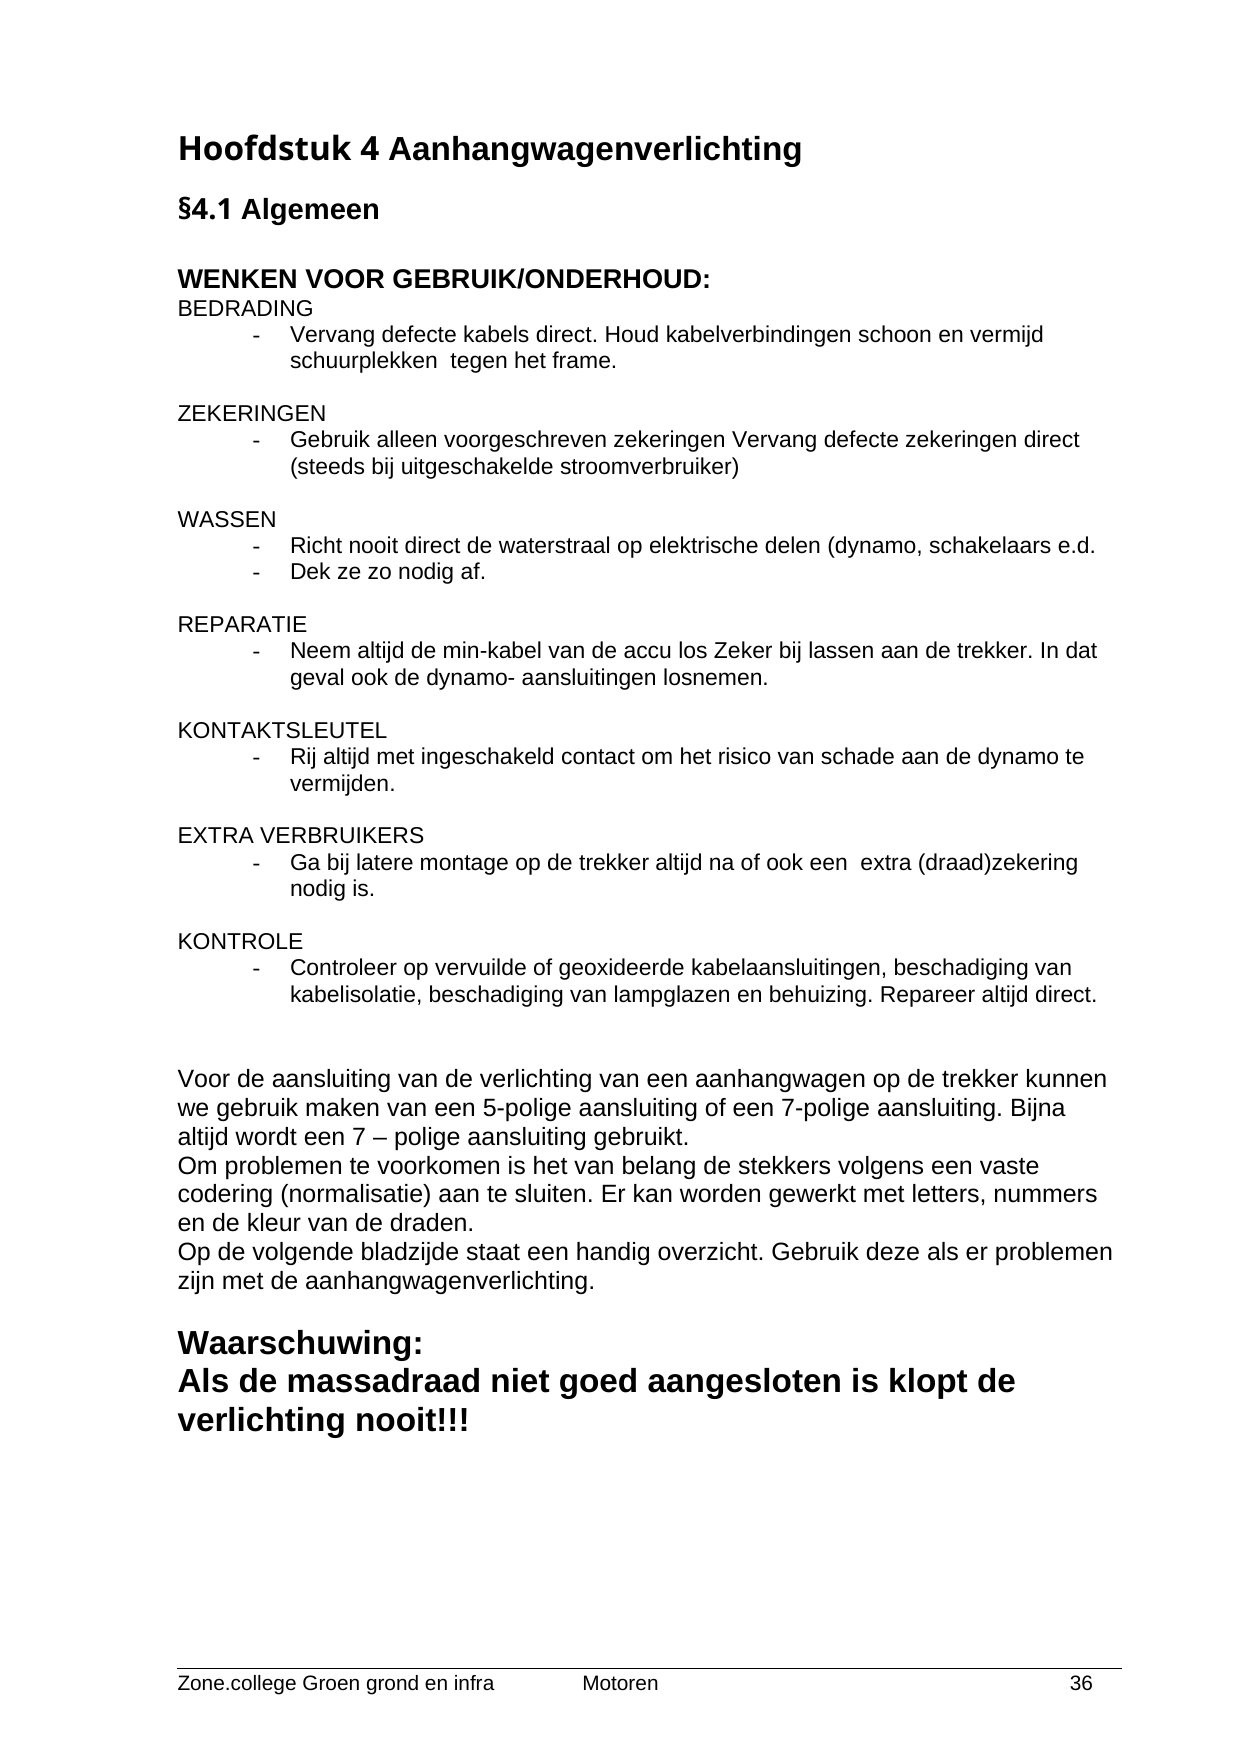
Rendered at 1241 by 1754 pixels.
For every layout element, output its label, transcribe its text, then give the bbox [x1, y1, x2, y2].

text EXTRA VERBRUIKERS [177, 822, 1122, 848]
subtitle Algemeen [177, 188, 1122, 228]
list Neem altijd de min-kabel van de accu los Zeker bij lassen aan de trekker. In dat geval ook de dynamo- aansluitingen losnemen. [252, 637, 1122, 690]
list Richt nooit direct de waterstraal op elektrische delen (dynamo, schakelaars e.d. [252, 532, 1122, 558]
text Waarschuwing: [177, 1323, 1122, 1362]
text KONTROLE [177, 928, 1122, 954]
list Dek ze zo nodig af. [252, 558, 1122, 585]
text Op de volgende bladzijde staat een handig overzicht. Gebruik deze als er problemen zijn met de aanhangwagenverlichting. [177, 1237, 1122, 1294]
text WENKEN VOOR GEBRUIK/ONDERHOUD: [177, 263, 1122, 294]
list Rij altijd met ingeschakeld contact om het risico van schade aan de dynamo te vermijden. [252, 743, 1122, 796]
text ZEKERINGEN [177, 400, 1122, 426]
text BEDRADING [177, 294, 1122, 321]
list Gebruik alleen voorgeschreven zekeringen Vervang defecte zekeringen direct (steeds bij uitgeschakelde stroomverbruiker) [252, 426, 1122, 479]
list Controleer op vervuilde of geoxideerde kabelaansluitingen, beschadiging van kabelisolatie, beschadiging van lampglazen en behuizing. Repareer altijd direct. [252, 954, 1122, 1007]
text Om problemen te voorkomen is het van belang de stekkers volgens een vaste codering (normalisatie) aan te sluiten. Er kan worden gewerkt met letters, nummers en de kleur van de draden. [177, 1151, 1122, 1237]
text REPARATIE [177, 611, 1122, 637]
list Vervang defecte kabels direct. Houd kabelverbindingen schoon en vermijd schuurplekken tegen het frame. [252, 321, 1122, 374]
text Voor de aansluiting van de verlichting van een aanhangwagen op de trekker kunnen we gebruik maken van een 5-polige aansluiting of een 7-polige aansluiting. Bijna altijd wordt een 7 – polige aansluiting gebruikt. [177, 1064, 1122, 1151]
subtitle Aanhangwagenverlichting [177, 124, 1122, 170]
list Ga bij latere montage op de trekker altijd na of ook een extra (draad)zekering nodig is. [252, 848, 1122, 901]
text KONTAKTSLEUTEL [177, 717, 1122, 743]
text WASSEN [177, 506, 1122, 532]
text Als de massadraad niet goed aangesloten is klopt de verlichting nooit!!! [177, 1362, 1122, 1438]
